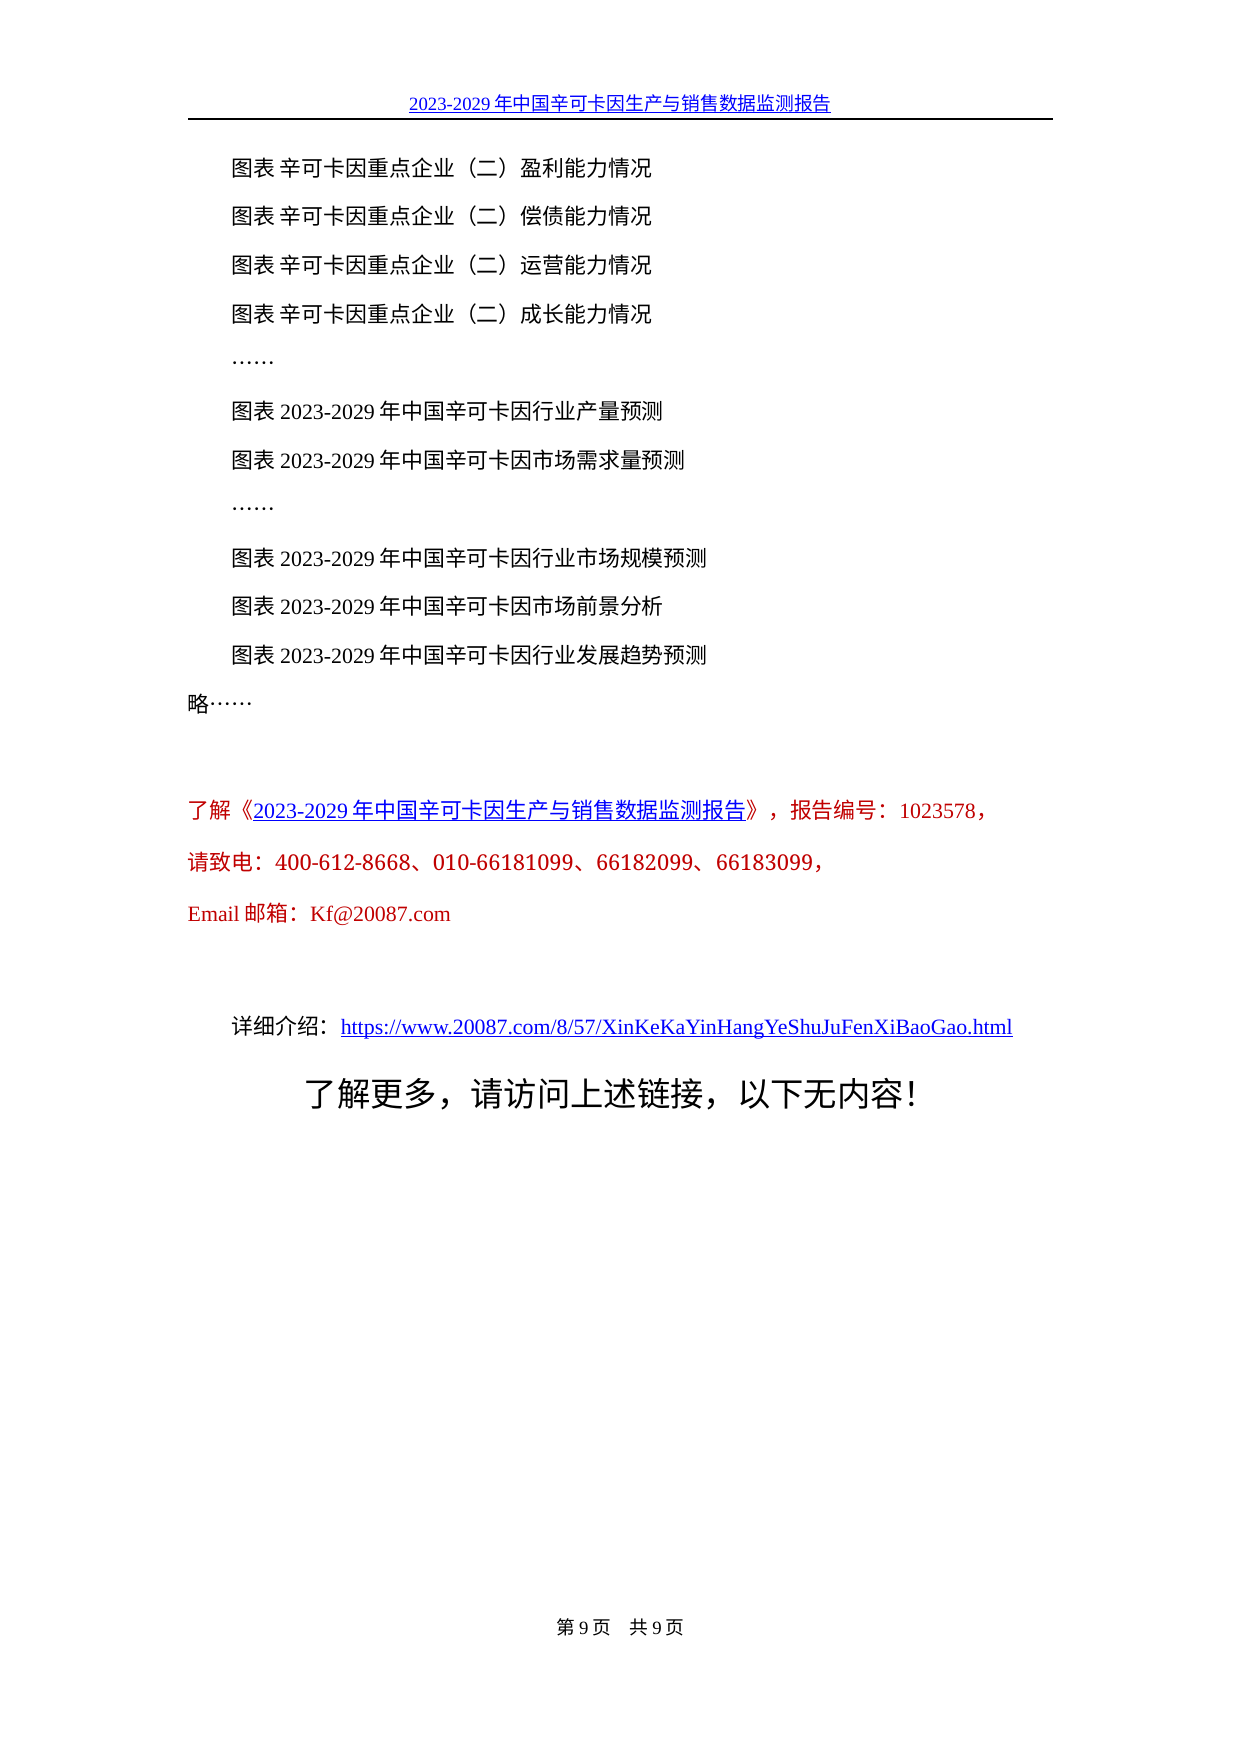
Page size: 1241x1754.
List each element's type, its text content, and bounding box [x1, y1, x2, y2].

text 请致电：400-612-8668、010-66181099、66182099、66183099， [187, 844, 1053, 877]
text 详细介绍：https://www.20087.com/8/57/XinKeKaYinHangYeShuJuFenXiBaoGao.html [187, 1009, 1053, 1041]
title 了解更多，请访问上述链接，以下无内容！ [187, 1059, 1053, 1124]
text 了解《2023-2029年中国辛可卡因生产与销售数据监测报告》，报告编号：1023578， [187, 793, 1053, 825]
text Email邮箱：Kf@20087.com [187, 896, 1053, 928]
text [187, 150, 1053, 719]
